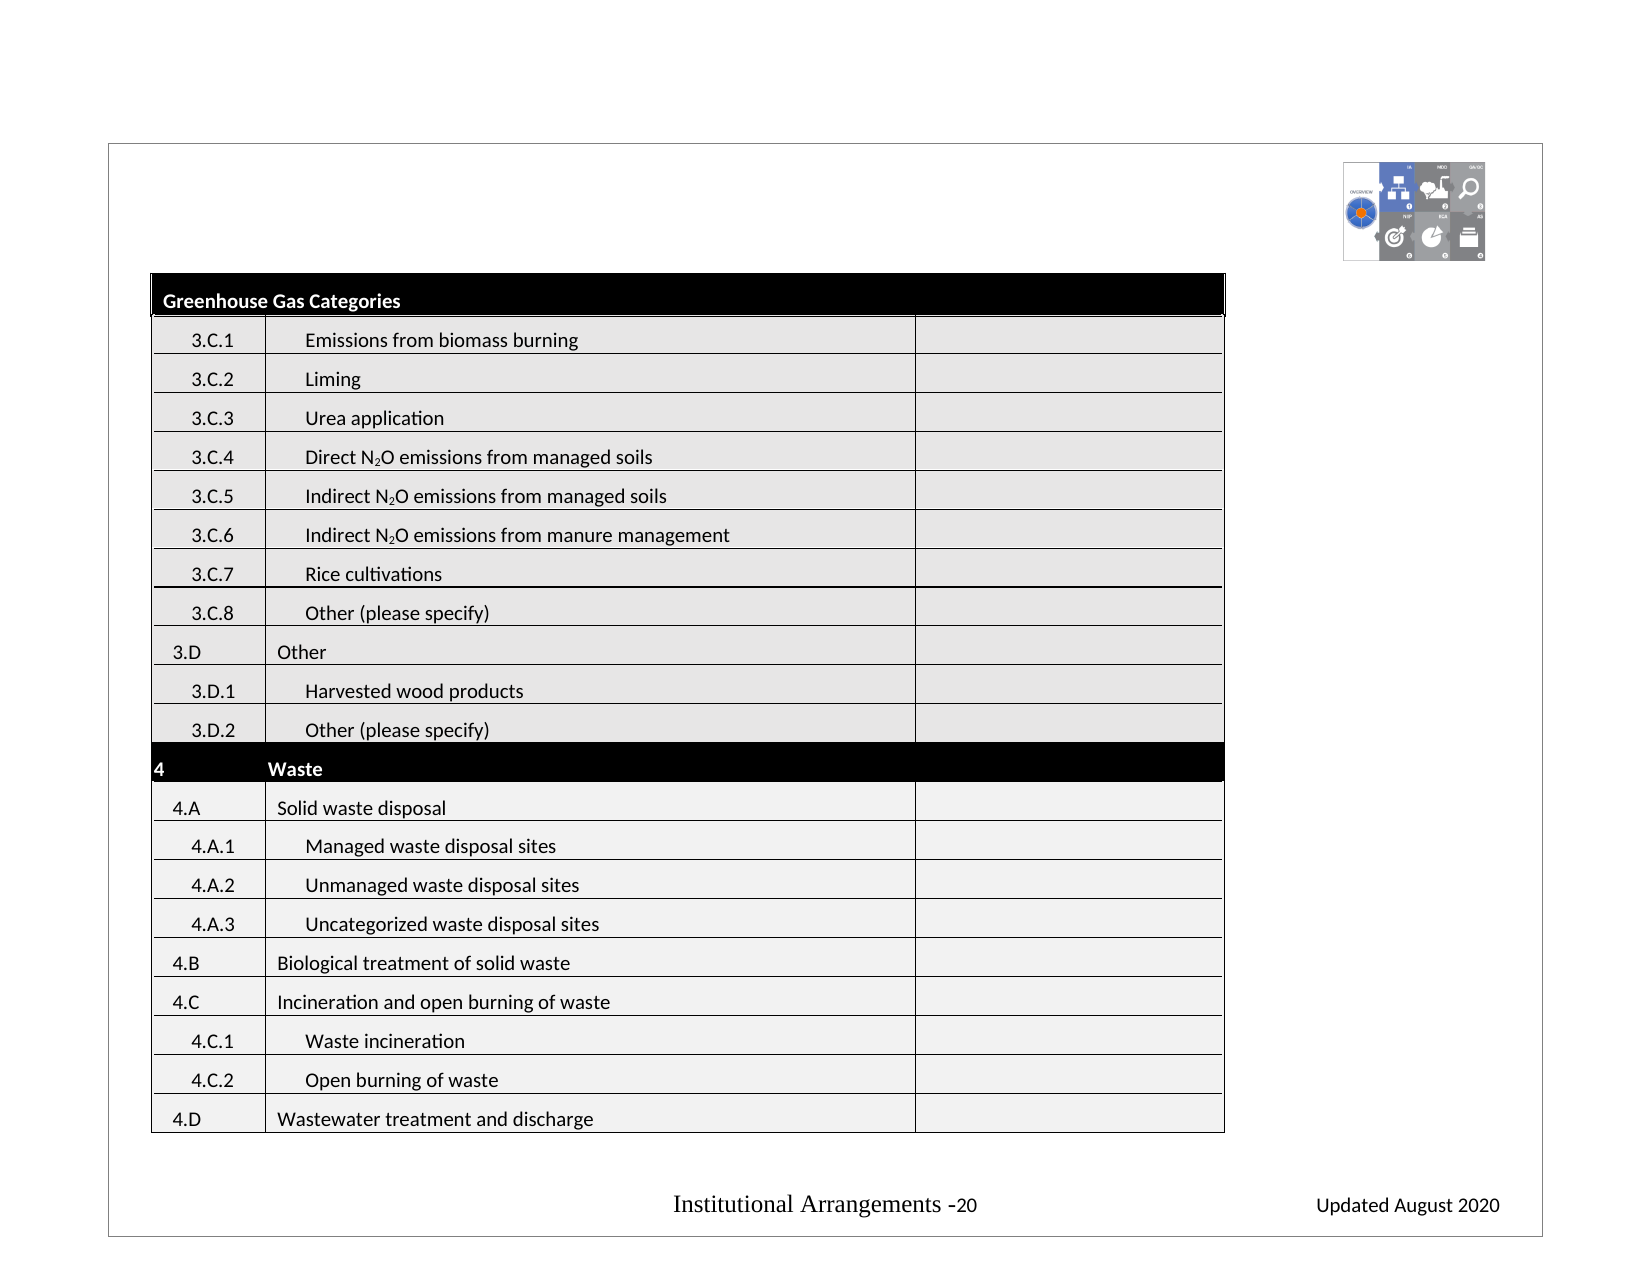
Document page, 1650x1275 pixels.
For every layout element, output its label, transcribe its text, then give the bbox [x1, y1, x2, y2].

table_cell Liming [266, 354, 915, 392]
table_cell [916, 976, 1224, 1015]
table_cell [916, 353, 1224, 392]
table_cell 4.C.1 [152, 1015, 265, 1054]
table_cell 4.A [152, 781, 265, 820]
table_cell [916, 548, 1224, 586]
table_cell Biological treatment of solid waste [266, 938, 915, 976]
table_cell [916, 898, 1224, 937]
table_cell 3.C.5 [152, 470, 265, 508]
table_cell [916, 431, 1224, 469]
table_cell 3.C.4 [152, 431, 265, 469]
table_cell [916, 742, 1224, 781]
table_cell Managed waste disposal sites [266, 821, 915, 859]
table_cell [916, 1015, 1224, 1054]
table_cell 4.D [152, 1093, 265, 1132]
table_cell [916, 1093, 1224, 1132]
table_cell Open burning of waste [266, 1055, 915, 1093]
table_cell 3.C.3 [152, 392, 265, 431]
table_cell 3.C.7 [152, 548, 265, 586]
table_cell 4.A.1 [152, 820, 265, 859]
table_cell Harvested wood products [266, 665, 915, 703]
table_cell Emissions from biomass burning [266, 317, 915, 353]
table_cell Rice cultivations [266, 549, 915, 586]
table_cell [916, 625, 1224, 664]
table_cell 4 [152, 742, 265, 781]
table_cell Direct N2O emissions from managed soils [266, 432, 915, 469]
table_cell 3.C.2 [152, 353, 265, 392]
table_cell [916, 820, 1224, 859]
table_cell Unmanaged waste disposal sites [266, 860, 915, 898]
table_cell [916, 781, 1224, 820]
table_cell Other (please specify) [266, 588, 915, 625]
table_cell Incineration and open burning of waste [266, 977, 915, 1015]
table_cell Solid waste disposal [266, 782, 915, 820]
table_cell 4.B [152, 937, 265, 976]
table_cell Indirect N2O emissions from manure management [266, 510, 915, 547]
table_cell 3.D [152, 625, 265, 664]
table_cell 4.C.2 [152, 1054, 265, 1093]
table_cell 3.C.1 [152, 314, 265, 353]
table_cell 3.C.8 [152, 586, 265, 625]
table_cell [916, 314, 1224, 353]
table_cell Uncategorized waste disposal sites [266, 899, 915, 937]
table_cell 3.C.6 [152, 509, 265, 547]
table_cell 4.C [152, 976, 265, 1015]
table_header Greenhouse Gas Categories [153, 276, 1223, 314]
table_cell [916, 470, 1224, 508]
table_cell Indirect N2O emissions from managed soils [266, 471, 915, 508]
table_cell Other (please specify) [266, 704, 915, 742]
table_cell [916, 509, 1224, 547]
table_cell 4.A.3 [152, 898, 265, 937]
table_cell [916, 859, 1224, 898]
table_cell Other [266, 626, 915, 664]
table_cell 3.D.2 [152, 703, 265, 742]
table_cell Wastewater treatment and discharge [266, 1094, 915, 1132]
table_cell Urea application [266, 393, 915, 431]
table_cell Waste [266, 743, 915, 781]
table_cell [916, 664, 1224, 703]
table_cell [916, 703, 1224, 742]
table_cell [916, 586, 1224, 625]
table_cell [916, 392, 1224, 431]
table_cell Waste incineration [266, 1016, 915, 1054]
table_cell 3.D.1 [152, 664, 265, 703]
table_cell 4.A.2 [152, 859, 265, 898]
table_cell [916, 1054, 1224, 1093]
table_cell [916, 937, 1224, 976]
picture [1343, 162, 1486, 261]
